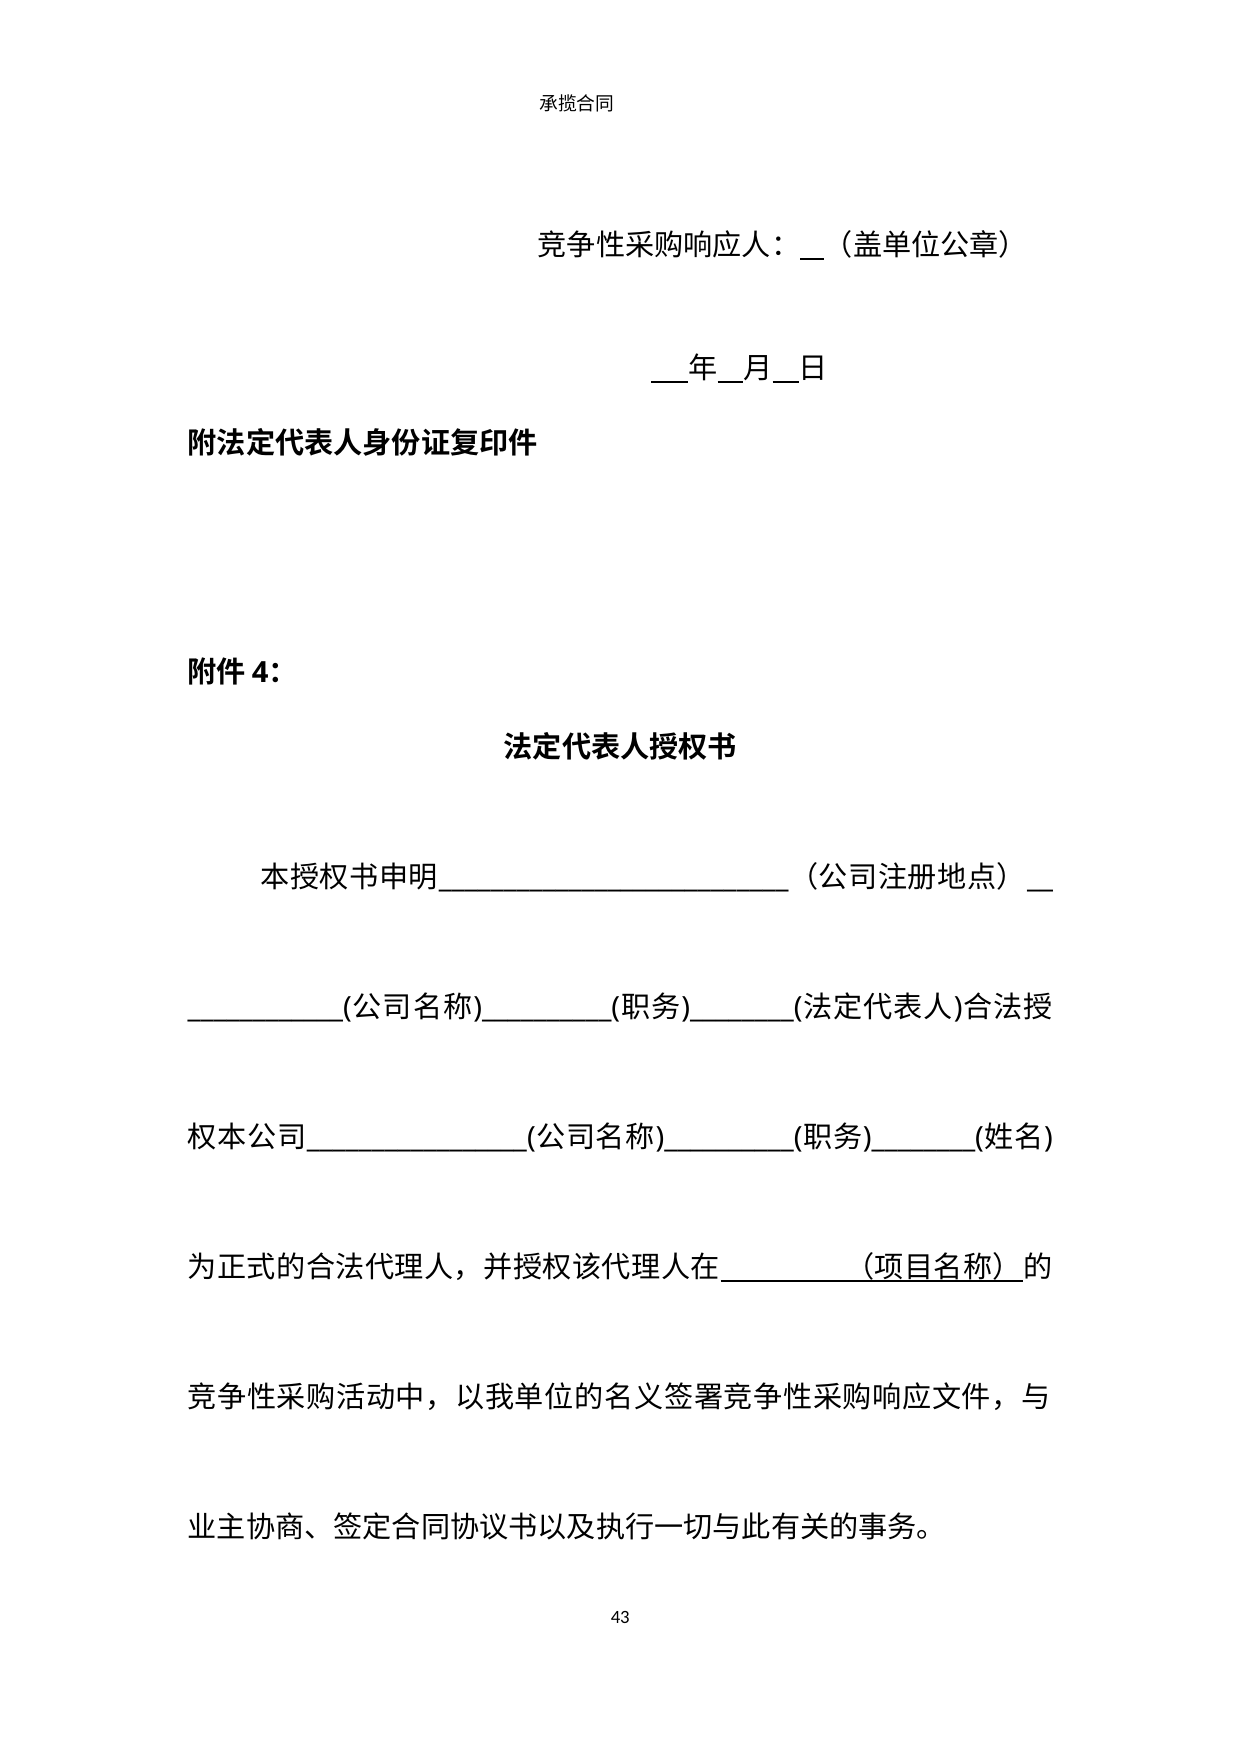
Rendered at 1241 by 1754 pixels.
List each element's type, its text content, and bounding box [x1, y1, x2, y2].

text 附件4： [187, 649, 1053, 691]
text 本授权书申明___________________________（公司注册地点）______________(公司名称)__________(职务)________(法定代表人)合法授权本公司_________________(公司名称)__________(职务)________(姓名)为正式的合法代理人，并授权该代理人在 （项目名称）的竞争性采购活动中，以我单位的名义签署竞争性采购响应文件，与业主协商、签定合同协议书以及执行一切与此有关的事务。 [187, 842, 1053, 1557]
text 附法定代表人身份证复印件 [187, 408, 1053, 473]
text 竞争性采购响应人： （盖单位公章） [187, 221, 1053, 264]
text 法定代表人授权书 [187, 712, 1053, 777]
text 年 月 日 [187, 344, 1053, 387]
